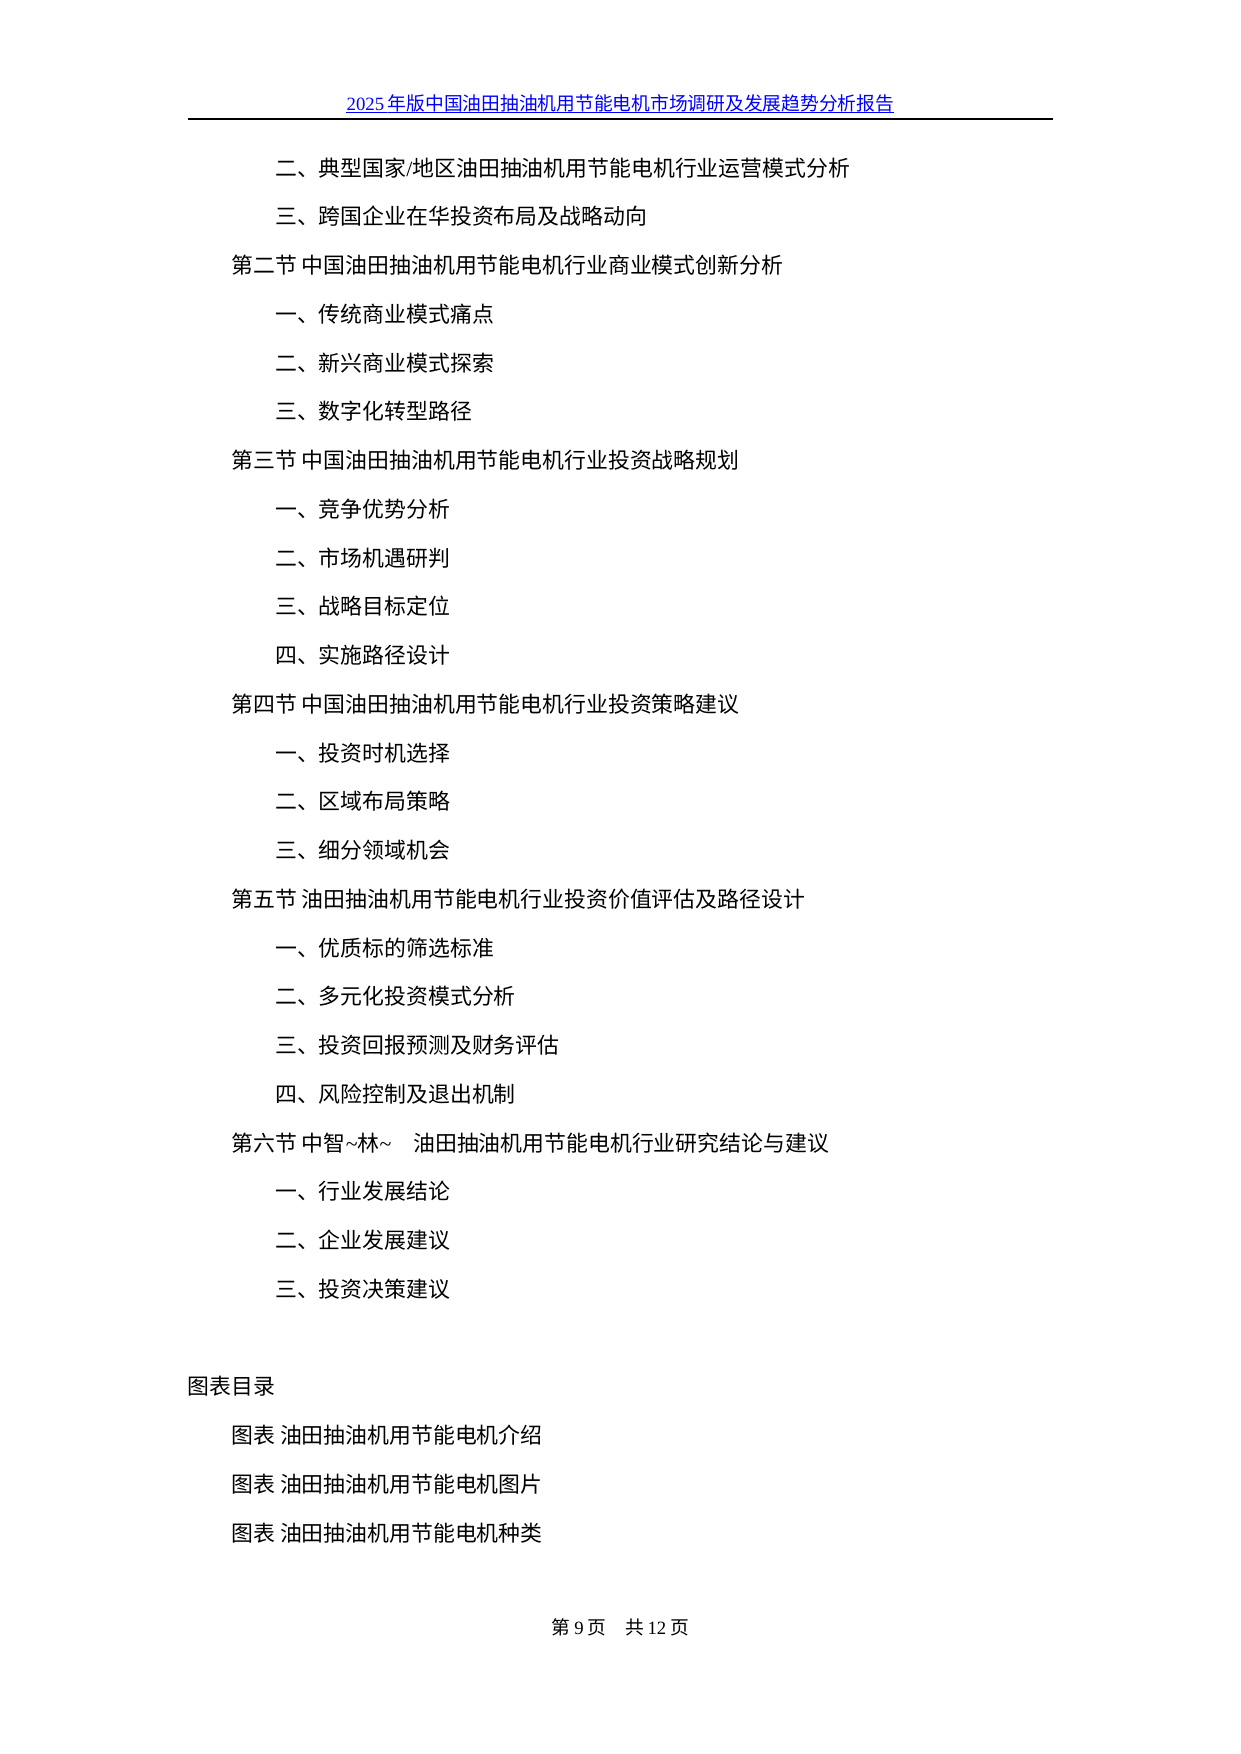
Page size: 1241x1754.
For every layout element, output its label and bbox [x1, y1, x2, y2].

text [187, 150, 1053, 1548]
